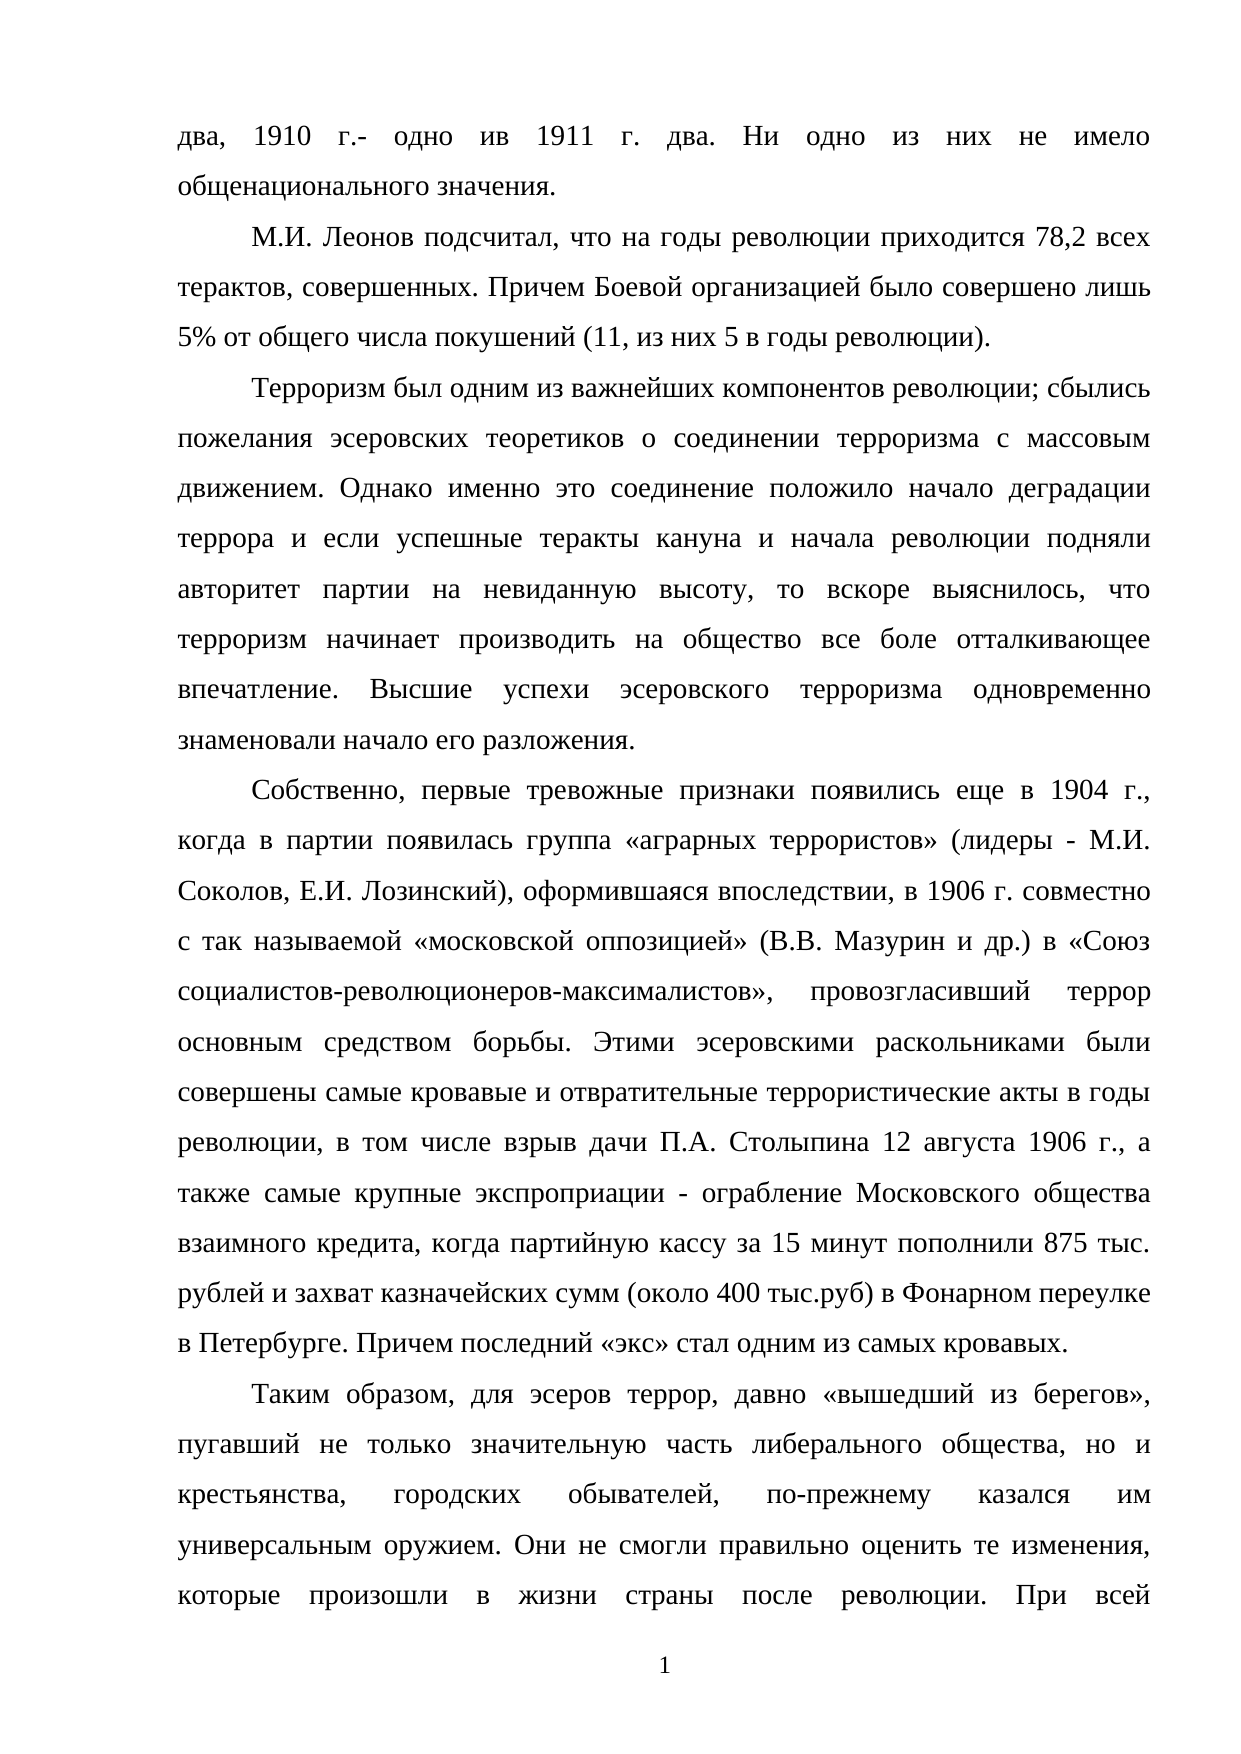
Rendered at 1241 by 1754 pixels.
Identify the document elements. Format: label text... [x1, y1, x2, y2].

text М.И. Леонов подсчитал, что на годы революции приходится 78,2 всех терактов, совершенных. Причем Боевой организацией было совершено лишь 5% от общего числа покушений (11, из них 5 в годы революции). [177, 219, 1152, 353]
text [177, 1376, 1152, 1611]
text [177, 118, 1152, 202]
text Собственно, первые тревожные признаки появились еще в 1904 г., когда в партии появилась группа «аграрных террористов» (лидеры - М.И. Соколов, Е.И. Лозинский), оформившаяся впоследствии, в 1906 г. совместно с так называемой «московской оппозицией» (В.В. Мазурин и др.) в «Союз социалистов-революционеров-максималистов», провозгласивший террор основным средством борьбы. Этими эсеровскими раскольниками были совершены самые кровавые и отвратительные террористические акты в годы революции, в том числе взрыв дачи П.А. Столыпина 12 августа 1906 г., а также самые крупные экспроприации - ограбление Московского общества взаимного кредита, когда партийную кассу за 15 минут пополнили 875 тыс. рублей и захват казначейских сумм (около 400 тыс.руб) в Фонарном переулке в Петербурге. Причем последний «экс» стал одним из самых кровавых. [177, 772, 1152, 1359]
text Терроризм был одним из важнейших компонентов революции; сбылись пожелания эсеровских теоретиков о соединении терроризма с массовым движением. Однако именно это соединение положило начало деградации террора и если успешные теракты кануна и начала революции подняли авторитет партии на невиданную высоту, то вскоре выяснилось, что терроризм начинает производить на общество все боле отталкивающее впечатление. Высшие успехи эсеровского терроризма одновременно знаменовали начало его разложения. [177, 370, 1152, 755]
